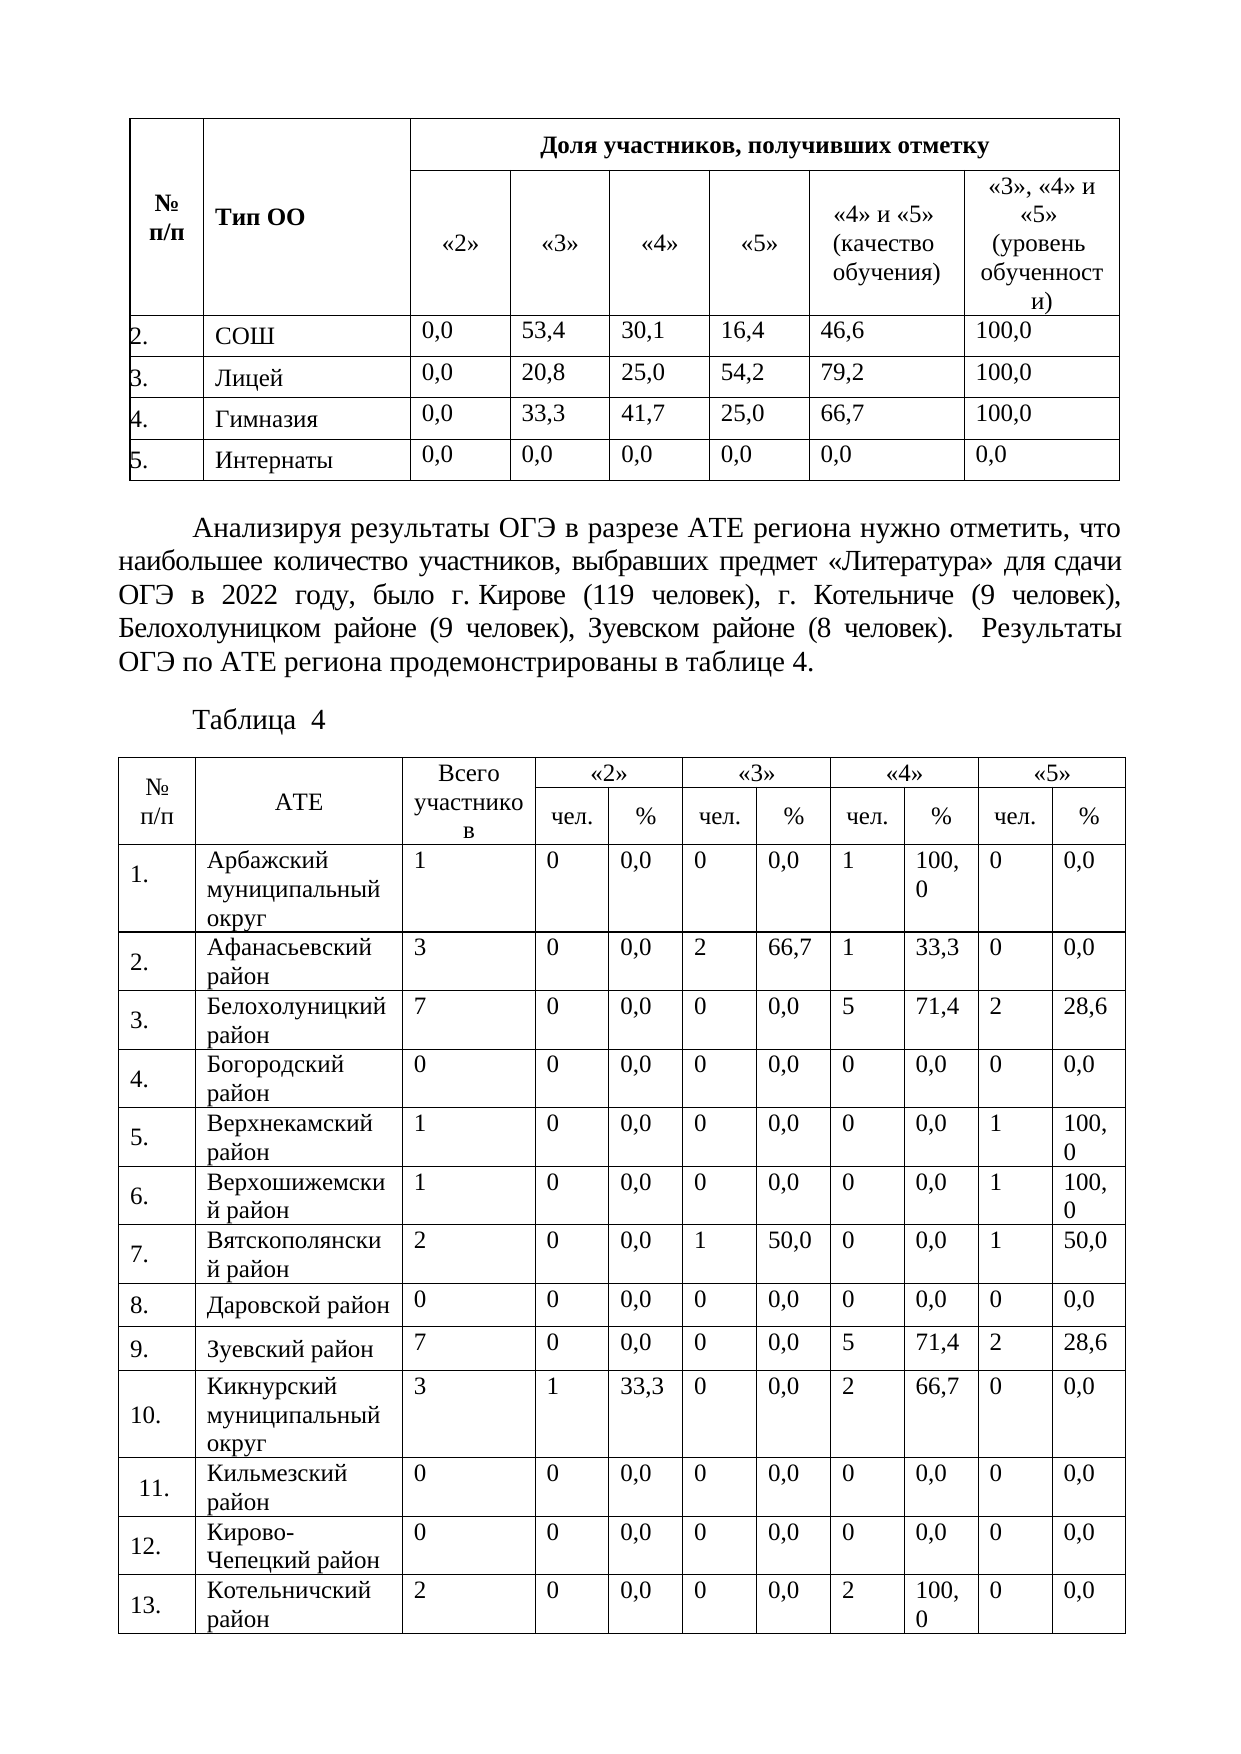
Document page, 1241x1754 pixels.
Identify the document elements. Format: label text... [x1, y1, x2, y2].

table_cell «4» [610, 171, 709, 314]
table_cell чел. [683, 788, 756, 844]
table_cell 0 [536, 1050, 608, 1107]
table_cell 0,0 [905, 1284, 978, 1326]
table_cell 0 [683, 1517, 756, 1574]
table_cell 28,6 [1053, 1327, 1125, 1370]
table_cell 20,8 [511, 357, 609, 397]
table_cell «5» [710, 171, 809, 314]
table_cell 0,0 [411, 398, 510, 438]
table_cell 0,0 [1053, 1371, 1125, 1457]
table_cell 0 [979, 1517, 1052, 1574]
table_cell 28,6 [1053, 991, 1125, 1048]
table_cell [119, 991, 195, 1048]
table_cell 0,0 [609, 1458, 682, 1516]
table_cell 0 [979, 1575, 1052, 1633]
table_cell 0 [683, 1108, 756, 1166]
table_cell 25,0 [610, 357, 709, 397]
table_cell Верхошижемский район [196, 1167, 402, 1224]
table_cell 0,0 [905, 1108, 978, 1166]
table_header № п/п [131, 119, 203, 314]
table_cell [119, 1575, 195, 1633]
table_cell Кильмезский район [196, 1458, 402, 1516]
table_cell чел. [979, 788, 1052, 844]
table_cell 3 [403, 1371, 535, 1457]
table_cell 0 [831, 1108, 904, 1166]
table_cell чел. [831, 788, 904, 844]
table_cell 0,0 [609, 1108, 682, 1166]
table_cell 0 [979, 1458, 1052, 1516]
table_cell 1 [536, 1371, 608, 1457]
table_cell 2 [403, 1225, 535, 1283]
table_header «5» [979, 758, 1125, 787]
table_cell 0 [683, 1458, 756, 1516]
table_cell Арбажский муниципальный округ [196, 845, 402, 931]
table_cell 0 [536, 1284, 608, 1326]
table_cell [119, 845, 195, 931]
list Анализируя результаты ОГЭ в разрезе АТЕ региона нужно отметить, что наибольшее количество участников, выбравших предмет «Литература» для сдачи ОГЭ в 2022 году, было г. Кирове (119 человек), г. Котельниче (9 человек), Белохолуницком районе (9 человек), Зуевском районе (8 человек). Результаты ОГЭ по АТЕ региона продемонстрированы в таблице 4. [118, 510, 1122, 677]
table_cell Зуевский район [196, 1327, 402, 1370]
table_cell 100,0 [965, 398, 1119, 438]
table_header Доля участников, получивших отметку [411, 119, 1119, 170]
table_cell 0,0 [1053, 1050, 1125, 1107]
table_cell 0,0 [757, 1284, 830, 1326]
table_cell «3», «4» и «5» (уровень обученности) [965, 171, 1119, 314]
table_cell 0,0 [905, 1225, 978, 1283]
table_cell [119, 933, 195, 990]
table_cell 0,0 [609, 1050, 682, 1107]
table_cell Кикнурский муниципальный округ [196, 1371, 402, 1457]
table_cell 2 [979, 1327, 1052, 1370]
table_cell 71,4 [905, 991, 978, 1048]
table_cell [131, 357, 203, 397]
table_cell 0,0 [905, 1517, 978, 1574]
table_cell 33,3 [609, 1371, 682, 1457]
table_cell «2» [411, 171, 510, 314]
table_cell чел. [536, 788, 608, 844]
table_cell 2 [831, 1371, 904, 1457]
table_cell 0 [831, 1458, 904, 1516]
table_cell 0,0 [757, 1167, 830, 1224]
table_cell 0,0 [757, 1517, 830, 1574]
table_cell 0 [683, 845, 756, 931]
table_cell [119, 1517, 195, 1574]
table_cell 0 [683, 1575, 756, 1633]
table_cell 79,2 [810, 357, 964, 397]
table_header Тип ОО [204, 119, 410, 314]
table_cell 1 [831, 933, 904, 990]
table_cell 0 [403, 1517, 535, 1574]
table_cell 1 [683, 1225, 756, 1283]
table_cell [119, 1225, 195, 1283]
table_cell Кирово-Чепецкий район [196, 1517, 402, 1574]
table_cell 0 [403, 1284, 535, 1326]
table_cell 0,0 [411, 440, 510, 480]
table_cell 0 [831, 1517, 904, 1574]
table_cell 0,0 [757, 1458, 830, 1516]
table_cell [119, 1371, 195, 1457]
table_cell 0,0 [1053, 933, 1125, 990]
table_cell 1 [979, 1225, 1052, 1283]
table_cell 0 [683, 991, 756, 1048]
table_cell 1 [403, 1108, 535, 1166]
table_header «2» [536, 758, 682, 787]
table_cell [131, 316, 203, 356]
table_cell 66,7 [905, 1371, 978, 1457]
table_cell 0 [536, 1327, 608, 1370]
table_cell 1 [403, 1167, 535, 1224]
table_cell 1 [979, 1167, 1052, 1224]
table_header Всего участников [403, 758, 535, 844]
table_cell Гимназия [204, 398, 410, 438]
table_cell 0,0 [609, 1284, 682, 1326]
table_cell [119, 1458, 195, 1516]
table_cell 0,0 [757, 1108, 830, 1166]
table_cell 0 [979, 933, 1052, 990]
table_cell 0 [536, 1517, 608, 1574]
table_cell 0 [536, 1458, 608, 1516]
table_cell Богородский район [196, 1050, 402, 1107]
table_cell Вятскополянский район [196, 1225, 402, 1283]
table_cell 0 [683, 1167, 756, 1224]
table_cell 0,0 [609, 1327, 682, 1370]
table_cell 0,0 [905, 1167, 978, 1224]
table_cell 0,0 [609, 1517, 682, 1574]
table_cell 0,0 [710, 440, 809, 480]
table_cell 16,4 [710, 316, 809, 356]
table_cell 0 [683, 1284, 756, 1326]
table_cell Белохолуницкий район [196, 991, 402, 1048]
table_cell 100,0 [905, 845, 978, 931]
table_cell Интернаты [204, 440, 410, 480]
table_cell 2 [683, 933, 756, 990]
table_cell 5 [831, 1327, 904, 1370]
table_cell 100,0 [1053, 1108, 1125, 1166]
table_cell 0 [831, 1167, 904, 1224]
table_cell 0,0 [757, 845, 830, 931]
table_cell 0 [683, 1327, 756, 1370]
table_cell % [1053, 788, 1125, 844]
table_cell «3» [511, 171, 609, 314]
table_cell 50,0 [1053, 1225, 1125, 1283]
table_cell 1 [403, 845, 535, 931]
table_cell 0 [403, 1458, 535, 1516]
table_cell [119, 1108, 195, 1166]
table_cell [119, 1284, 195, 1326]
table_cell % [609, 788, 682, 844]
table_cell 100,0 [905, 1575, 978, 1633]
table_cell 100,0 [1053, 1167, 1125, 1224]
table_cell 0,0 [905, 1458, 978, 1516]
table_cell 0 [831, 1050, 904, 1107]
table_cell 100,0 [965, 316, 1119, 356]
table_cell 0,0 [609, 933, 682, 990]
table_cell 0,0 [757, 1327, 830, 1370]
table_cell 66,7 [757, 933, 830, 990]
table_cell % [905, 788, 978, 844]
table_cell 2 [979, 991, 1052, 1048]
table_cell 53,4 [511, 316, 609, 356]
table_cell 0 [536, 845, 608, 931]
table_cell 7 [403, 991, 535, 1048]
table_cell 1 [831, 845, 904, 931]
table_header № п/п [119, 758, 195, 844]
table_header «3» [683, 758, 830, 787]
table_cell 0 [536, 1167, 608, 1224]
table_cell 0,0 [411, 357, 510, 397]
table_cell [131, 398, 203, 438]
table_cell 0 [536, 991, 608, 1048]
table_cell 0,0 [965, 440, 1119, 480]
table_cell 0 [683, 1371, 756, 1457]
table_cell 0 [536, 1575, 608, 1633]
table_cell 1 [979, 1108, 1052, 1166]
table_cell 2 [831, 1575, 904, 1633]
table_cell 0,0 [905, 1050, 978, 1107]
table_cell Верхнекамский район [196, 1108, 402, 1166]
table_cell 0,0 [609, 1167, 682, 1224]
table_cell [119, 1167, 195, 1224]
table_cell 0 [536, 933, 608, 990]
table_cell 46,6 [810, 316, 964, 356]
table_cell 25,0 [710, 398, 809, 438]
table_cell 71,4 [905, 1327, 978, 1370]
table_cell «4» и «5» (качество обучения) [810, 171, 964, 314]
table_cell [119, 1050, 195, 1107]
table_cell 0 [979, 845, 1052, 931]
table_cell % [757, 788, 830, 844]
table_cell 0,0 [609, 845, 682, 931]
table_cell Даровской район [196, 1284, 402, 1326]
table_cell 100,0 [965, 357, 1119, 397]
table_cell 0,0 [411, 316, 510, 356]
table_cell 54,2 [710, 357, 809, 397]
table_cell 66,7 [810, 398, 964, 438]
table_cell 0 [683, 1050, 756, 1107]
table_cell 0,0 [757, 1050, 830, 1107]
table_cell 0,0 [757, 991, 830, 1048]
table_cell [119, 1327, 195, 1370]
table_cell 7 [403, 1327, 535, 1370]
table_cell 0,0 [1053, 1458, 1125, 1516]
table_cell 0 [536, 1225, 608, 1283]
table_cell 0,0 [1053, 1575, 1125, 1633]
table_cell Афанасьевский район [196, 933, 402, 990]
table_cell 41,7 [610, 398, 709, 438]
table_header АТЕ [196, 758, 402, 844]
table_cell 0,0 [609, 1575, 682, 1633]
table_cell 0 [831, 1284, 904, 1326]
table_cell 30,1 [610, 316, 709, 356]
table_cell 5 [831, 991, 904, 1048]
table_cell 0,0 [1053, 1284, 1125, 1326]
table_cell Лицей [204, 357, 410, 397]
table_cell Котельничский район [196, 1575, 402, 1633]
table_cell [131, 440, 203, 480]
table_cell 0,0 [1053, 845, 1125, 931]
table_cell 0,0 [810, 440, 964, 480]
table_header «4» [831, 758, 978, 787]
table_cell 0 [979, 1284, 1052, 1326]
table_cell 33,3 [905, 933, 978, 990]
table_cell 0,0 [757, 1371, 830, 1457]
table_cell 0,0 [511, 440, 609, 480]
table_cell 33,3 [511, 398, 609, 438]
table_cell 50,0 [757, 1225, 830, 1283]
table_cell 0,0 [757, 1575, 830, 1633]
table_cell 2 [403, 1575, 535, 1633]
table_cell 0 [831, 1225, 904, 1283]
table_cell 0 [403, 1050, 535, 1107]
table_cell 0,0 [609, 991, 682, 1048]
table_cell 3 [403, 933, 535, 990]
table_cell 0,0 [609, 1225, 682, 1283]
table_cell 0,0 [1053, 1517, 1125, 1574]
table_cell 0 [979, 1050, 1052, 1107]
text Таблица 4 [118, 702, 1122, 736]
table_cell 0,0 [610, 440, 709, 480]
table_cell 0 [536, 1108, 608, 1166]
table_cell СОШ [204, 316, 410, 356]
table_cell 0 [979, 1371, 1052, 1457]
